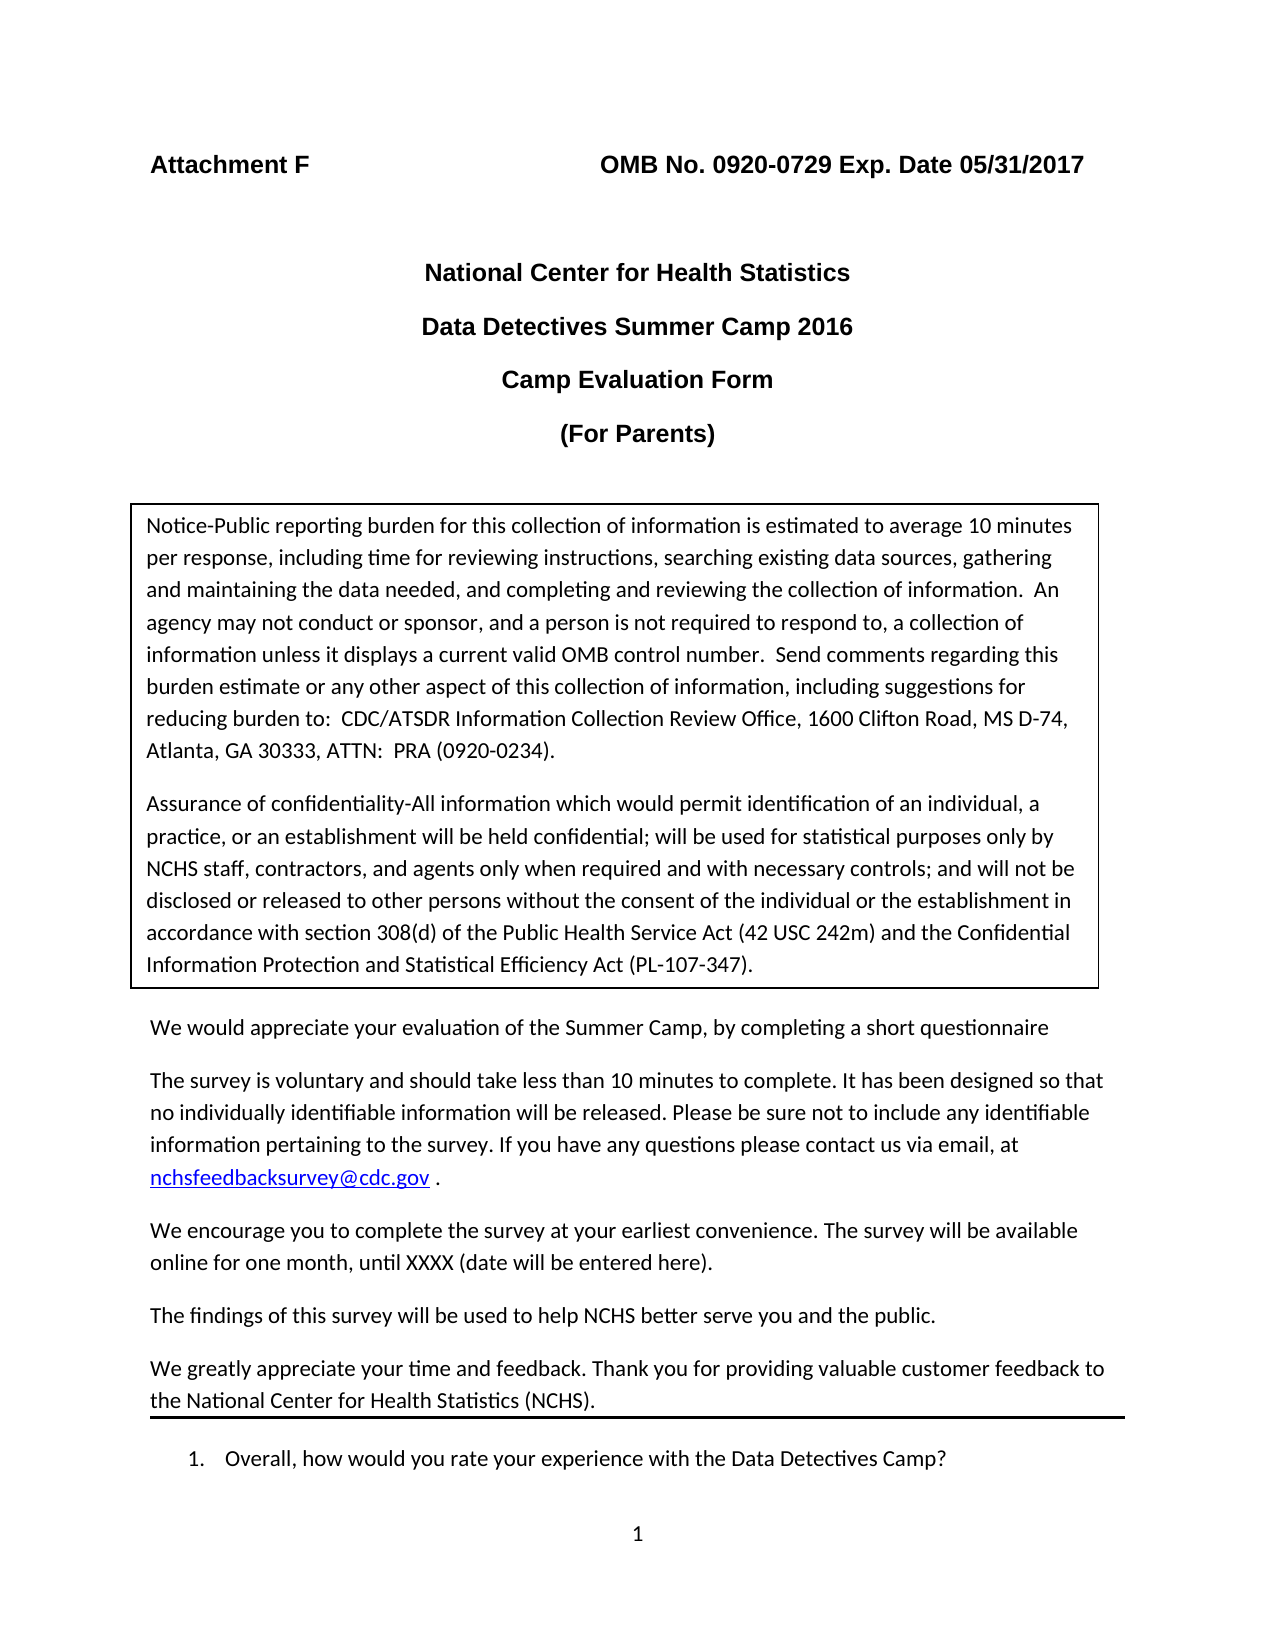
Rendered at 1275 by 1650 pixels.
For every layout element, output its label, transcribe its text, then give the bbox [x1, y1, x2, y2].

text Attachment F OMB No. 0920-0729 Exp. Date 05/31/2017 [150, 150, 1125, 179]
text The findings of this survey will be used to help NCHS better serve you and the public. [150, 1301, 1125, 1329]
text The survey is voluntary and should take less than 10 minutes to complete. It has been designed so that no individually identifiable information will be released. Please be sure not to include any identifiable information pertaining to the survey. If you have any questions please contact us via email, at nchsfeedbacksurvey@cdc.gov . [150, 1066, 1125, 1191]
text (For Parents) [150, 419, 1125, 448]
text We greatly appreciate your time and feedback. Thank you for providing valuable customer feedback to the National Center for Health Statistics (NCHS). [150, 1354, 1125, 1416]
text We encourage you to complete the survey at your earliest convenience. The survey will be available online for one month, until XXXX (date will be entered here). [150, 1216, 1125, 1276]
text Camp Evaluation Form [150, 365, 1125, 394]
list Overall, how would you rate your experience with the Data Detectives Camp? [187, 1444, 1125, 1472]
text Data Detectives Summer Camp 2016 [150, 312, 1125, 340]
text National Center for Health Statistics [150, 258, 1125, 286]
text We would appreciate your evaluation of the Summer Camp, by completing a short questionnaire [150, 529, 1125, 1041]
